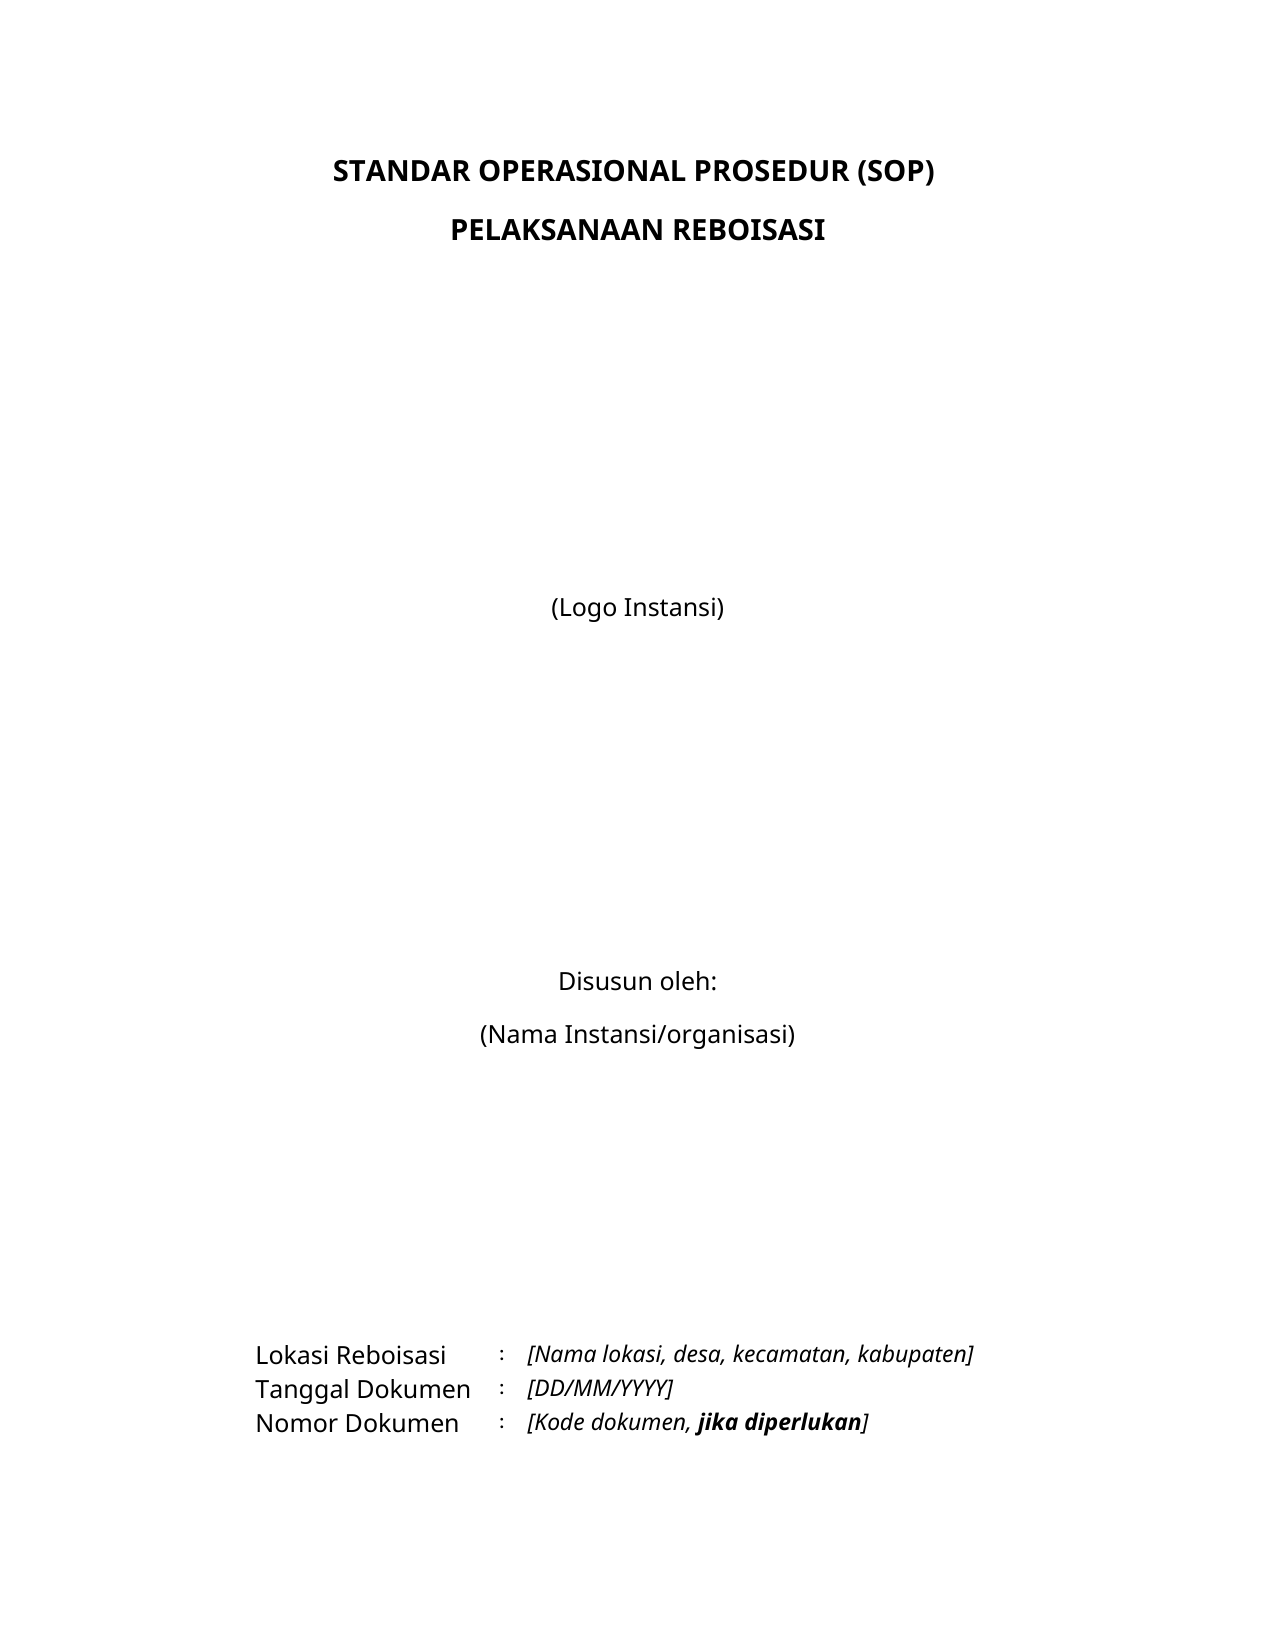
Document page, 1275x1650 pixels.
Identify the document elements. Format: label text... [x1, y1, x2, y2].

table_cell : [488, 1406, 516, 1440]
table_header Lokasi Reboisasi [244, 1338, 487, 1372]
table_cell [Kode dokumen, jika diperlukan] [516, 1406, 1031, 1440]
text Disusun oleh: [150, 964, 1125, 998]
text (Logo Instansi) [150, 589, 1125, 624]
table_cell [DD/MM/YYYY] [516, 1372, 1031, 1406]
table_cell : [488, 1372, 516, 1406]
text (Nama Instansi/organisasi) [150, 1017, 1125, 1051]
table_cell Tanggal Dokumen [244, 1372, 487, 1406]
table_header [Nama lokasi, desa, kecamatan, kabupaten] [516, 1338, 1031, 1372]
text STANDAR OPERASIONAL PROSEDUR (SOP) PELAKSANAAN REBOISASI [150, 150, 1125, 249]
table_cell Nomor Dokumen [244, 1406, 487, 1440]
table_header : [488, 1338, 516, 1372]
